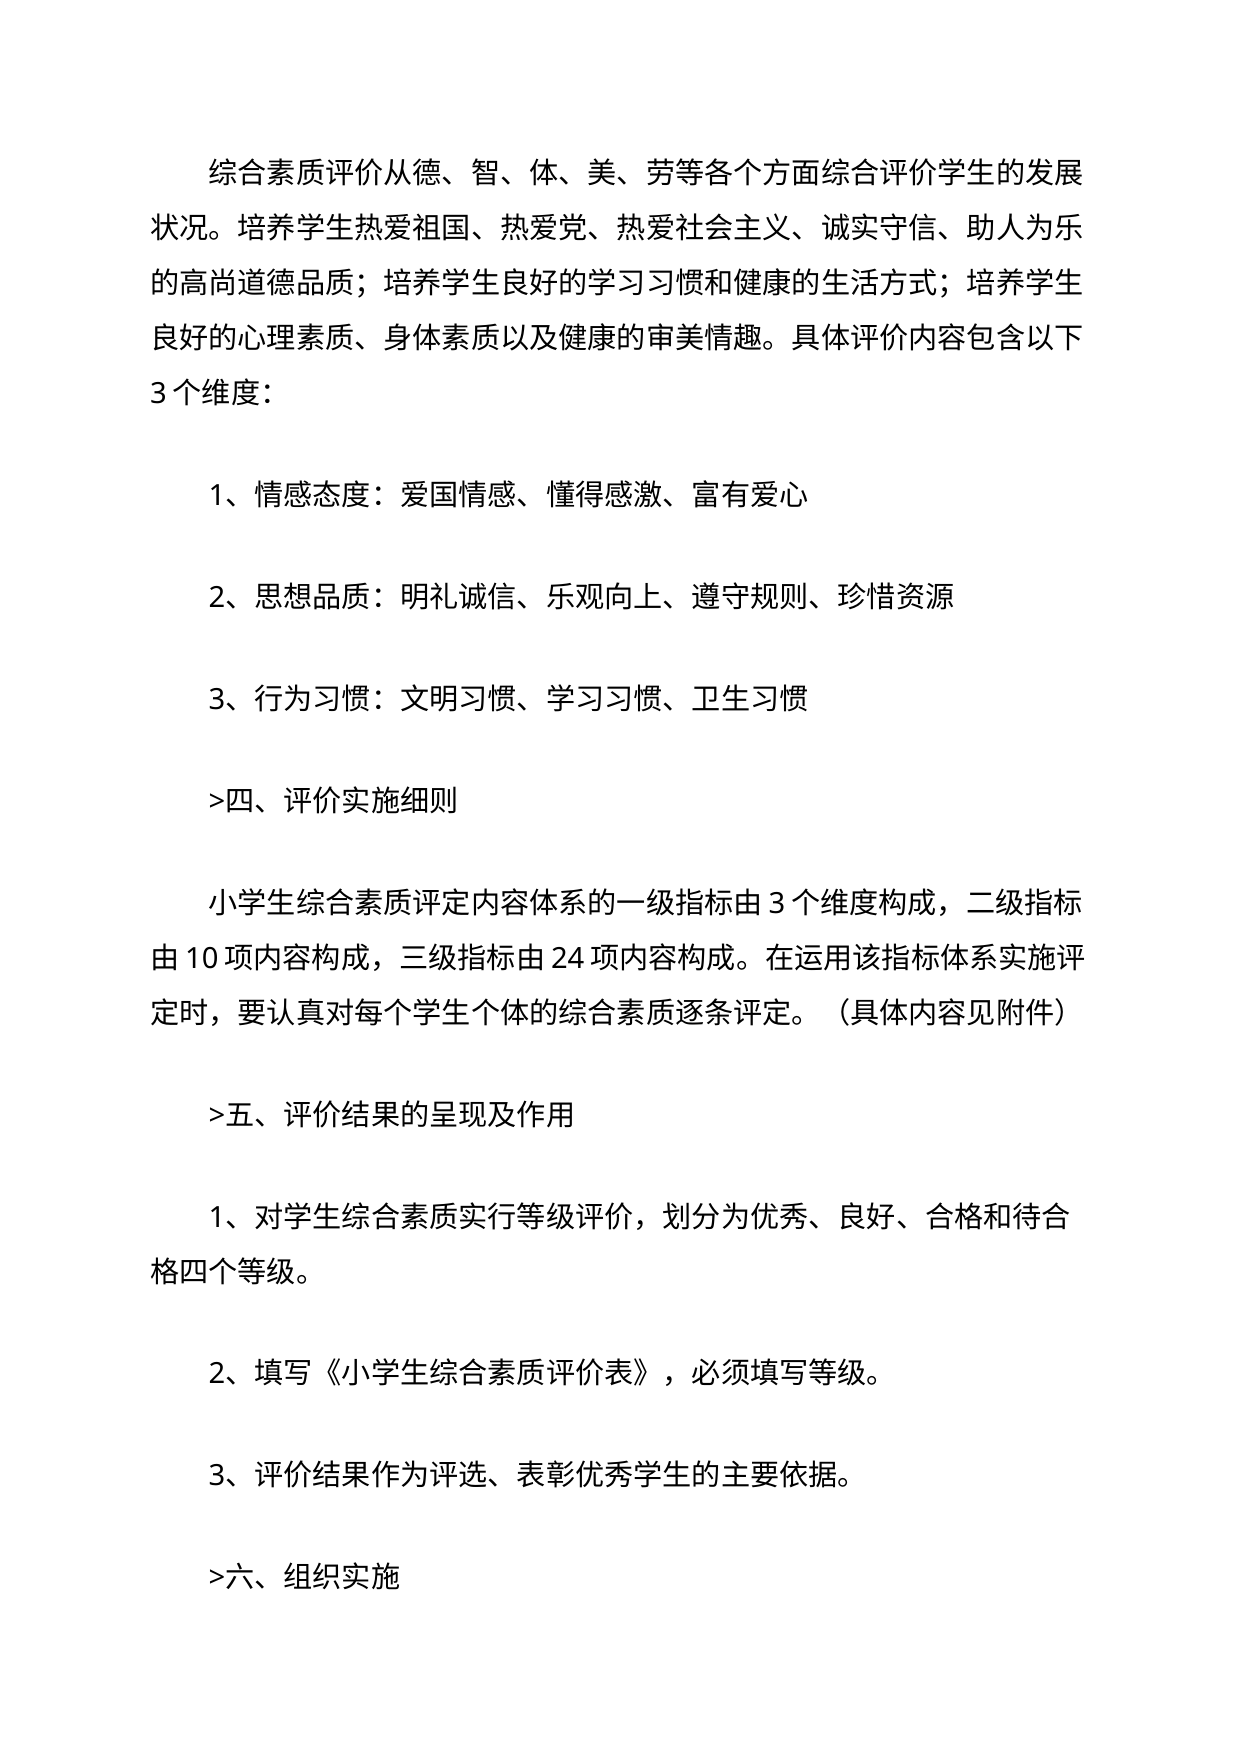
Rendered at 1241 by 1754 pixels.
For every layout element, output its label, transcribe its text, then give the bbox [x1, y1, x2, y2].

text 1、情感态度：爱国情感、懂得感激、富有爱心 [150, 472, 1090, 514]
text 1、对学生综合素质实行等级评价，划分为优秀、良好、合格和待合格四个等级。 [150, 1193, 1090, 1291]
text 小学生综合素质评定内容体系的一级指标由3个维度构成，二级指标由10项内容构成，三级指标由24项内容构成。在运用该指标体系实施评定时，要认真对每个学生个体的综合素质逐条评定。（具体内容见附件） [150, 879, 1090, 1032]
text 3、评价结果作为评选、表彰优秀学生的主要依据。 [150, 1452, 1090, 1494]
text >六、组织实施 [150, 1554, 1090, 1596]
text 3、行为习惯：文明习惯、学习习惯、卫生习惯 [150, 676, 1090, 718]
text 2、填写《小学生综合素质评价表》，必须填写等级。 [150, 1350, 1090, 1392]
text >四、评价实施细则 [150, 777, 1090, 820]
text >五、评价结果的呈现及作用 [150, 1091, 1090, 1134]
text 综合素质评价从德、智、体、美、劳等各个方面综合评价学生的发展状况。培养学生热爱祖国、热爱党、热爱社会主义、诚实守信、助人为乐的高尚道德品质；培养学生良好的学习习惯和健康的生活方式；培养学生良好的心理素质、身体素质以及健康的审美情趣。具体评价内容包含以下3个维度： [150, 150, 1090, 412]
text 2、思想品质：明礼诚信、乐观向上、遵守规则、珍惜资源 [150, 573, 1090, 616]
